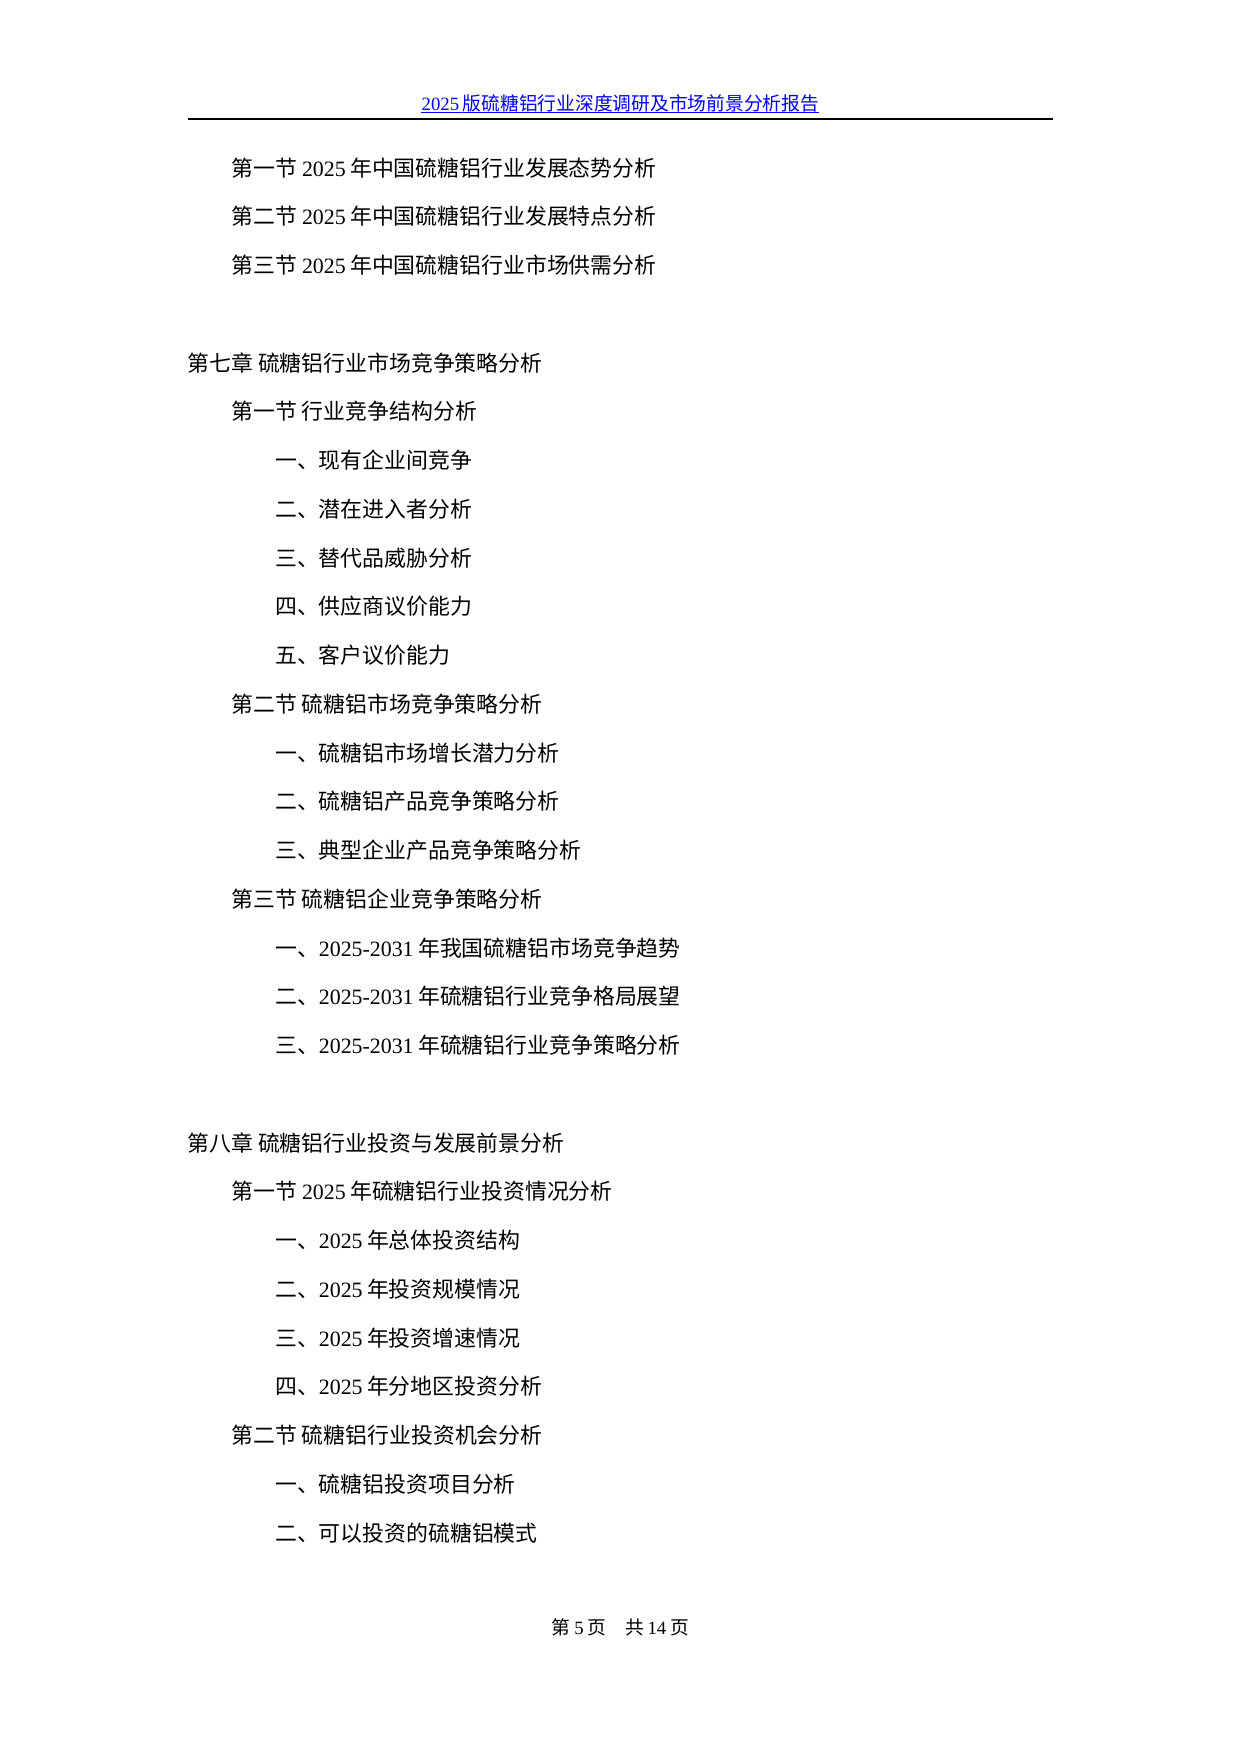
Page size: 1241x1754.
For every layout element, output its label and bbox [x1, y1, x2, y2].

text [187, 150, 1053, 1548]
